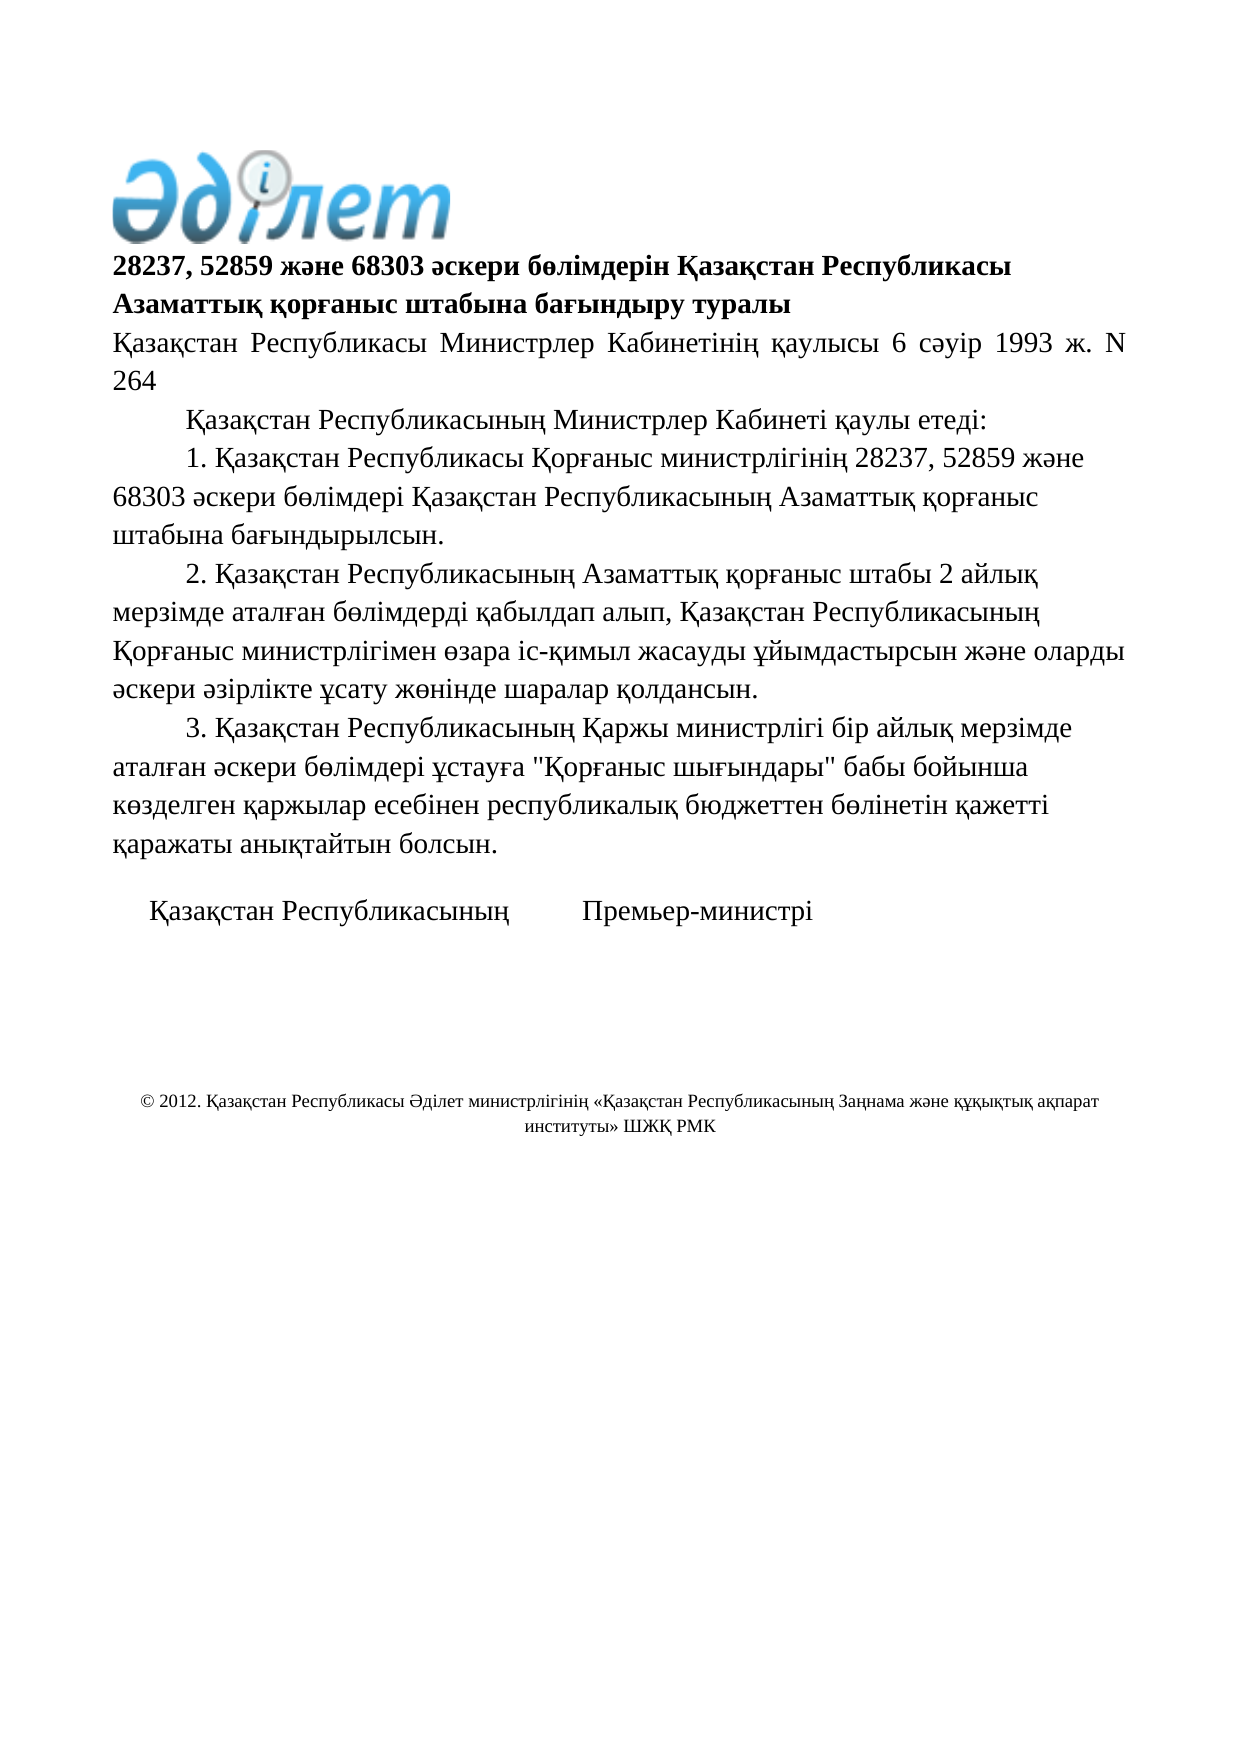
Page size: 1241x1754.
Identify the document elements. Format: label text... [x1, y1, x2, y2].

text Қазақстан Республикасы Министрлер Кабинетiнiң қаулысы 6 сәуiр 1993 ж. N 264 [112, 325, 1128, 397]
text © 2012. Қазақстан Республикасы Әділет министрлігінің «Қазақстан Республикасының Заңнама және құқықтық ақпарат институты» ШЖҚ РМК [112, 1090, 1128, 1136]
picture [112, 150, 451, 244]
text 28237, 52859 және 68303 әскери бөлiмдерiн Қазақстан Республикасы Азаматтық қорғаныс штабына бағындыру туралы [112, 248, 1128, 320]
text Қазақстан Республикасының Премьер-министрi [112, 893, 1128, 927]
text Қазақстан Республикасының Министрлер Кабинетi қаулы етедi: 1. Қазақстан Республикасы Қорғаныс министрлiгiнiң 28237, 52859 және 68303 әскери бөлiмдерi Қазақстан Республикасының Азаматтық қорғаныс штабына бағындырылсын. 2. Қазақстан Республикасының Азаматтық қорғаныс штабы 2 айлық мерзiмде аталған бөлiмдердi қабылдап алып, Қазақстан Республикасының Қорғаныс министрлiгiмен өзара iс-қимыл жасауды ұйымдастырсын және оларды әскери әзiрлiкте ұсату жөнiнде шаралар қолдансын. 3. Қазақстан Республикасының Қаржы министрлiгi бiр айлық мерзiмде аталған әскери бөлiмдерi ұстауға "Қорғаныс шығындары" бабы бойынша көзделген қаржылар есебiнен республикалық бюджеттен бөлiнетiн қажеттi қаражаты анықтайтын болсын. [112, 402, 1128, 889]
